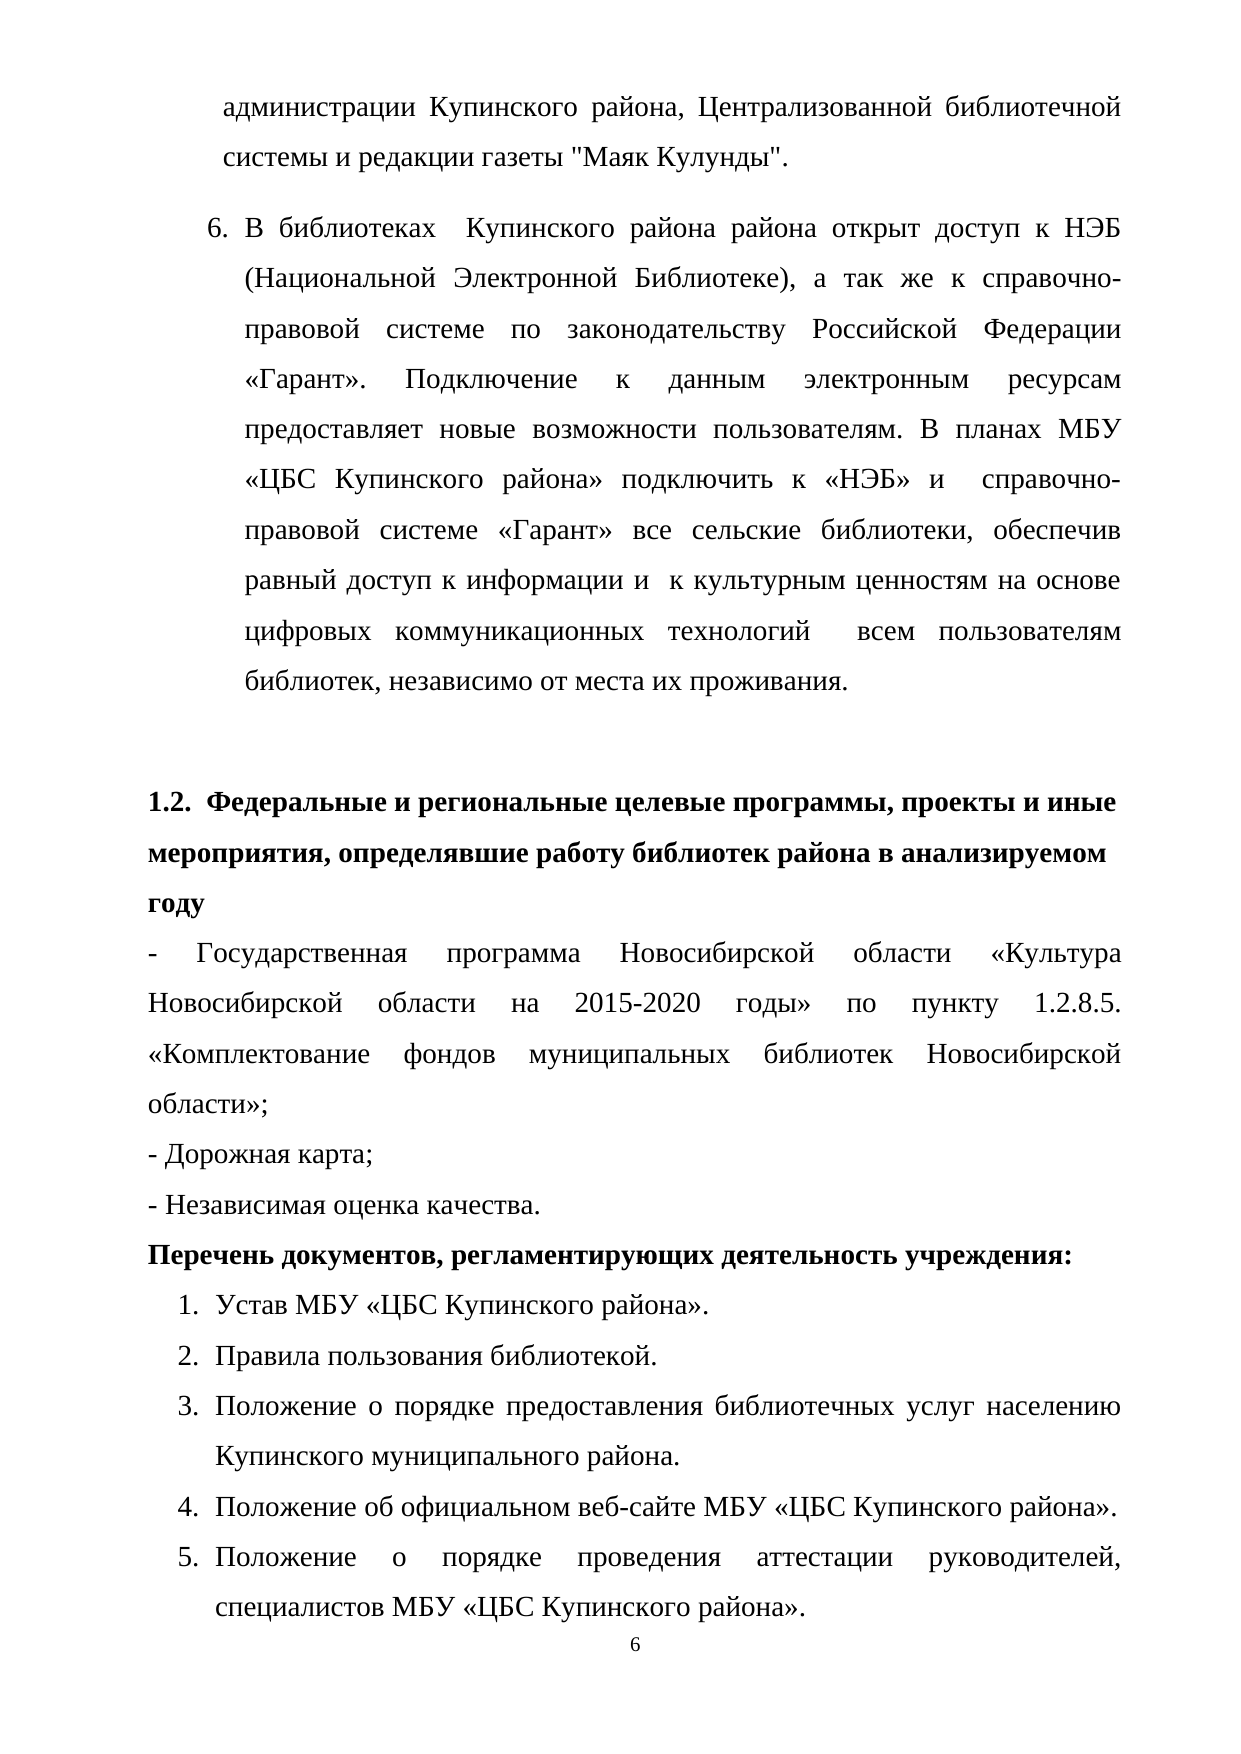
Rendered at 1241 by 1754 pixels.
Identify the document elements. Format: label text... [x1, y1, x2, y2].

list В библиотеках Купинского района района открыт доступ к НЭБ (Национальной Электронной Библиотеке), а так же к справочно-правовой системе по законодательству Российской Федерации «Гарант». Подключение к данным электронным ресурсам предоставляет новые возможности пользователям. В планах МБУ «ЦБС Купинского района» подключить к «НЭБ» и справочно-правовой системе «Гарант» все сельские библиотеки, обеспечив равный доступ к информации и к культурным ценностям на основе цифровых коммуникационных технологий всем пользователям библиотек, независимо от места их проживания. [207, 210, 1122, 696]
list Положение о порядке предоставления библиотечных услуг населению Купинского муниципального района. [177, 1388, 1122, 1472]
list Положение о порядке проведения аттестации руководителей, специалистов МБУ «ЦБС Купинского района». [177, 1539, 1122, 1623]
list Положение об официальном веб-сайте МБУ «ЦБС Купинского района». [177, 1489, 1122, 1522]
text - Государственная программа Новосибирской области «Культура Новосибирской области на 2015-2020 годы» по пункту 1.2.8.5. «Комплектование фондов муниципальных библиотек Новосибирской области»; [148, 935, 1122, 1120]
list Устав МБУ «ЦБС Купинского района». [177, 1287, 1122, 1321]
text 1.2. Федеральные и региональные целевые программы, проекты и иные мероприятия, определявшие работу библиотек района в анализируемом году [148, 784, 1122, 918]
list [185, 89, 1122, 172]
text - Дорожная карта; [148, 1137, 1122, 1170]
text - Независимая оценка качества. [148, 1187, 1122, 1220]
text Перечень документов, регламентирующих деятельность учреждения: [148, 1237, 1122, 1271]
list Правила пользования библиотекой. [177, 1338, 1122, 1371]
